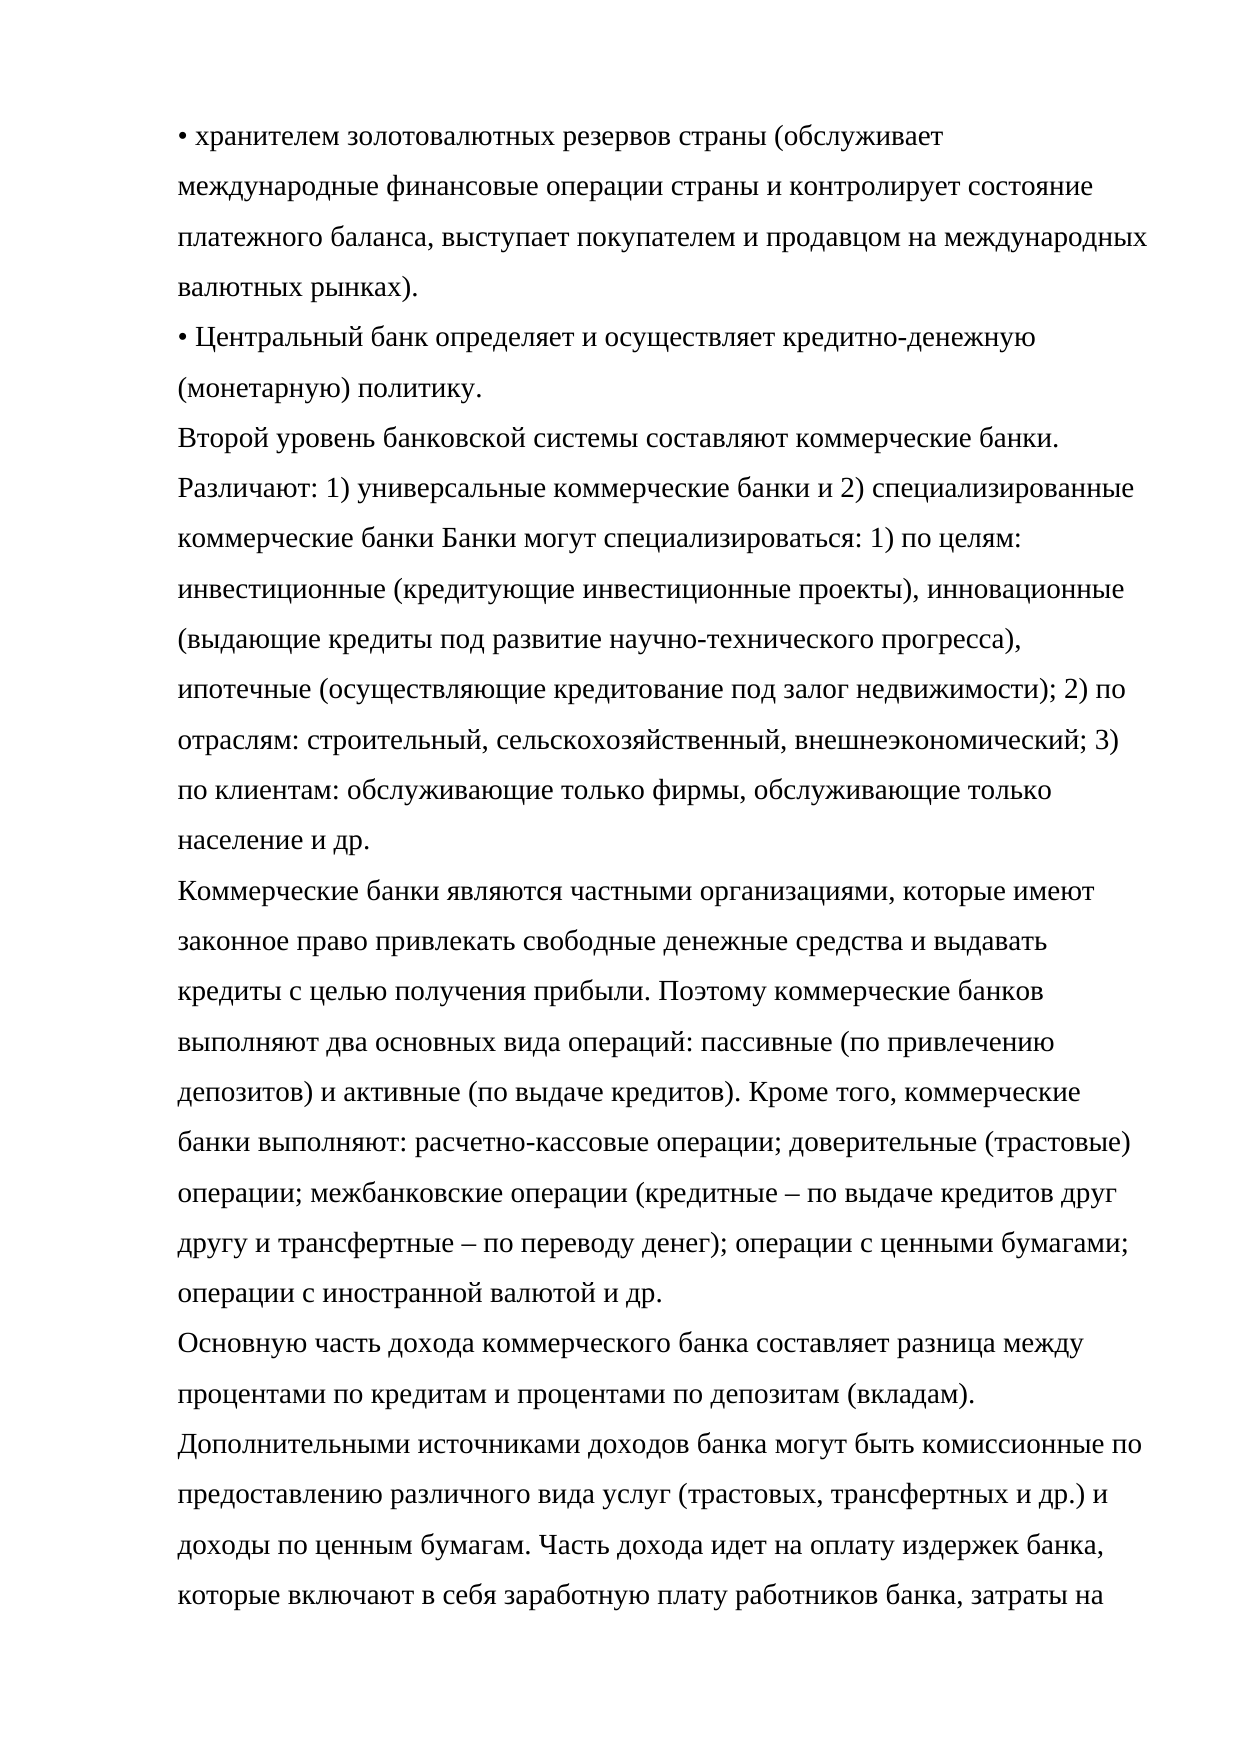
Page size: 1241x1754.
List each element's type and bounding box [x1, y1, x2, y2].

text [177, 118, 1152, 1611]
